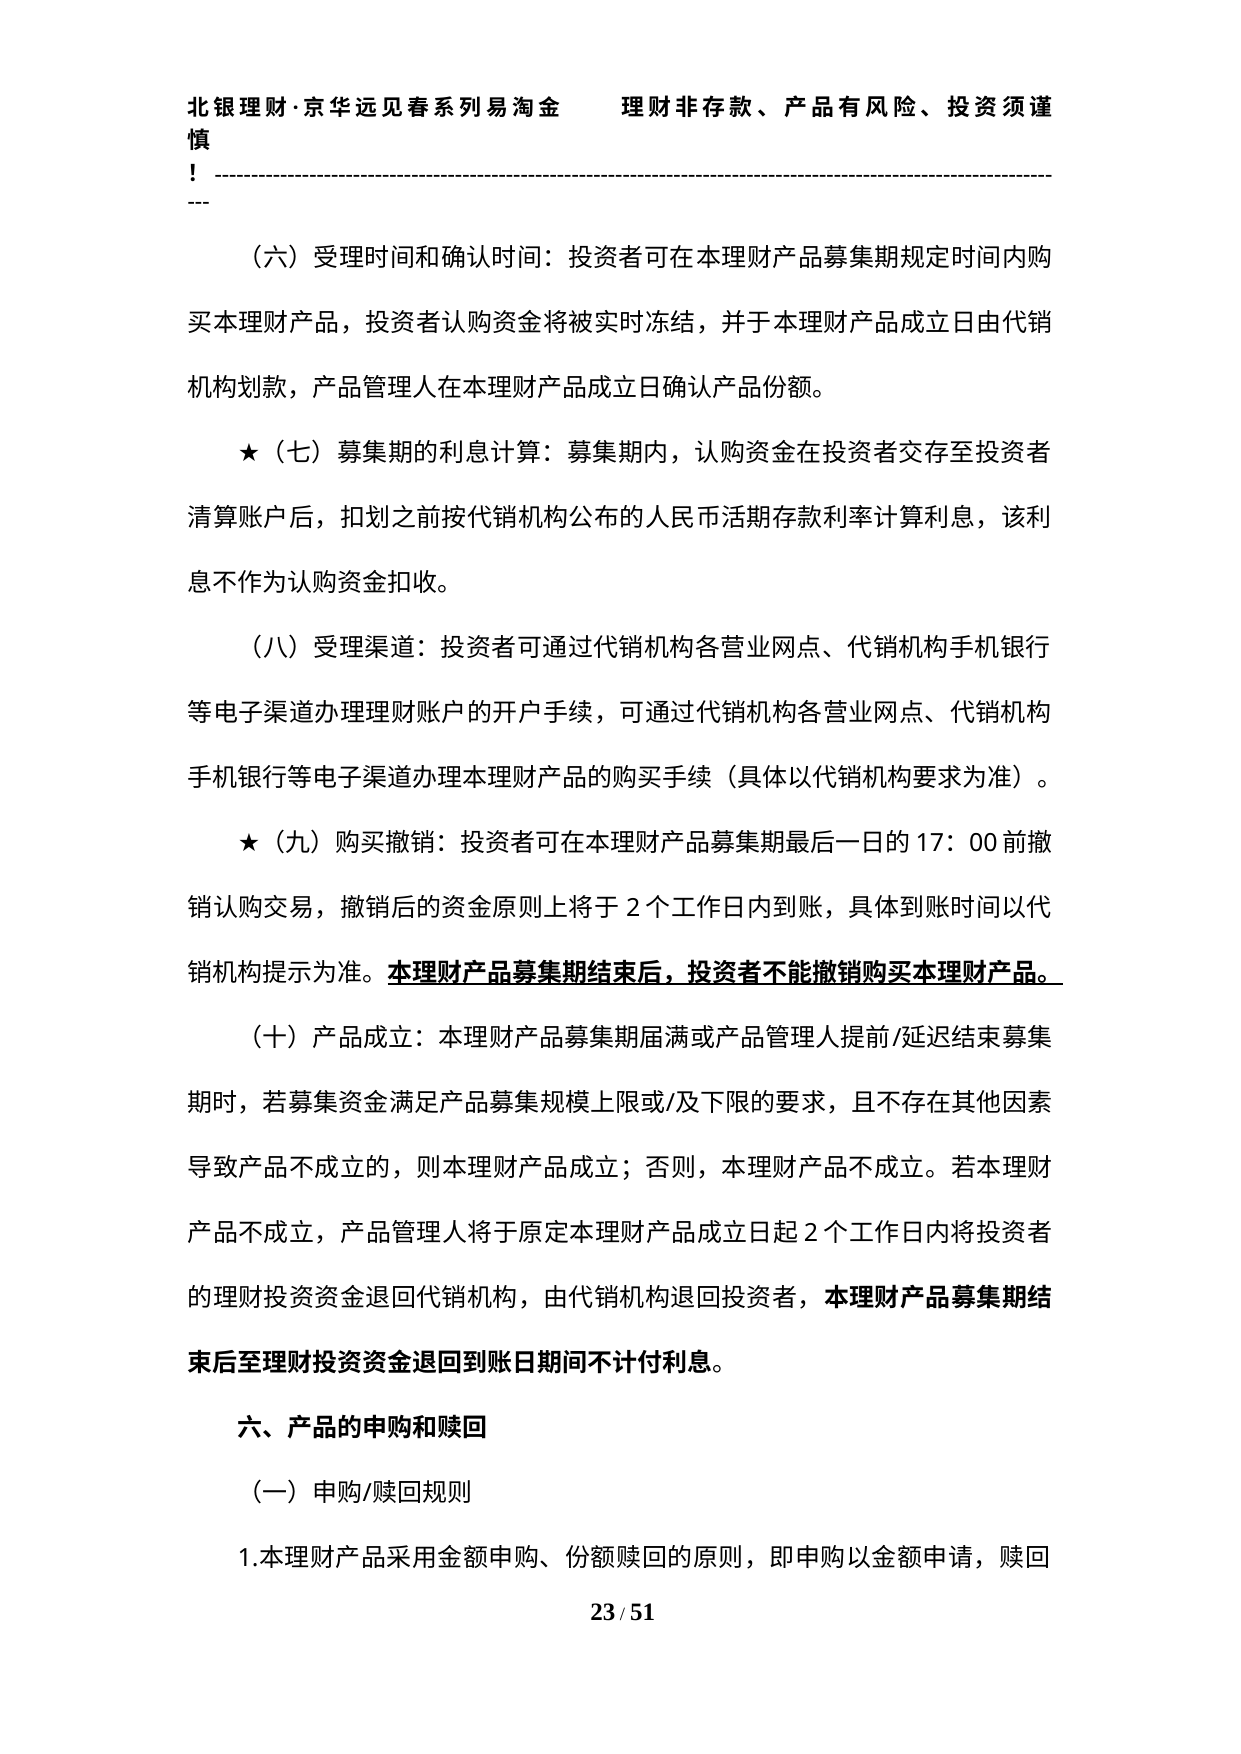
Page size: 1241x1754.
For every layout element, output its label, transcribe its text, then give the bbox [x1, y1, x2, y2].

text （八）受理渠道：投资者可通过代销机构各营业网点、代销机构手机银行等电子渠道办理理财账户的开户手续，可通过代销机构各营业网点、代销机构手机银行等电子渠道办理本理财产品的购买手续（具体以代销机构要求为准）。 [187, 613, 1053, 808]
text （一）申购/赎回规则 [187, 1458, 1053, 1523]
text 六、产品的申购和赎回 [187, 1393, 1053, 1458]
text （六）受理时间和确认时间：投资者可在本理财产品募集期规定时间内购买本理财产品，投资者认购资金将被实时冻结，并于本理财产品成立日由代销机构划款，产品管理人在本理财产品成立日确认产品份额。 [187, 223, 1053, 418]
text ★（九）购买撤销：投资者可在本理财产品募集期最后一日的17：00前撤销认购交易，撤销后的资金原则上将于2个工作日内到账，具体到账时间以代销机构提示为准。本理财产品募集期结束后，投资者不能撤销购买本理财产品。 [187, 808, 1053, 1003]
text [187, 1523, 1053, 1588]
text ★（七）募集期的利息计算：募集期内，认购资金在投资者交存至投资者清算账户后，扣划之前按代销机构公布的人民币活期存款利率计算利息，该利息不作为认购资金扣收。 [187, 418, 1053, 613]
text （十）产品成立：本理财产品募集期届满或产品管理人提前/延迟结束募集期时，若募集资金满足产品募集规模上限或/及下限的要求，且不存在其他因素导致产品不成立的，则本理财产品成立；否则，本理财产品不成立。若本理财产品不成立，产品管理人将于原定本理财产品成立日起2个工作日内将投资者的理财投资资金退回代销机构，由代销机构退回投资者，本理财产品募集期结束后至理财投资资金退回到账日期间不计付利息。 [187, 1003, 1053, 1393]
